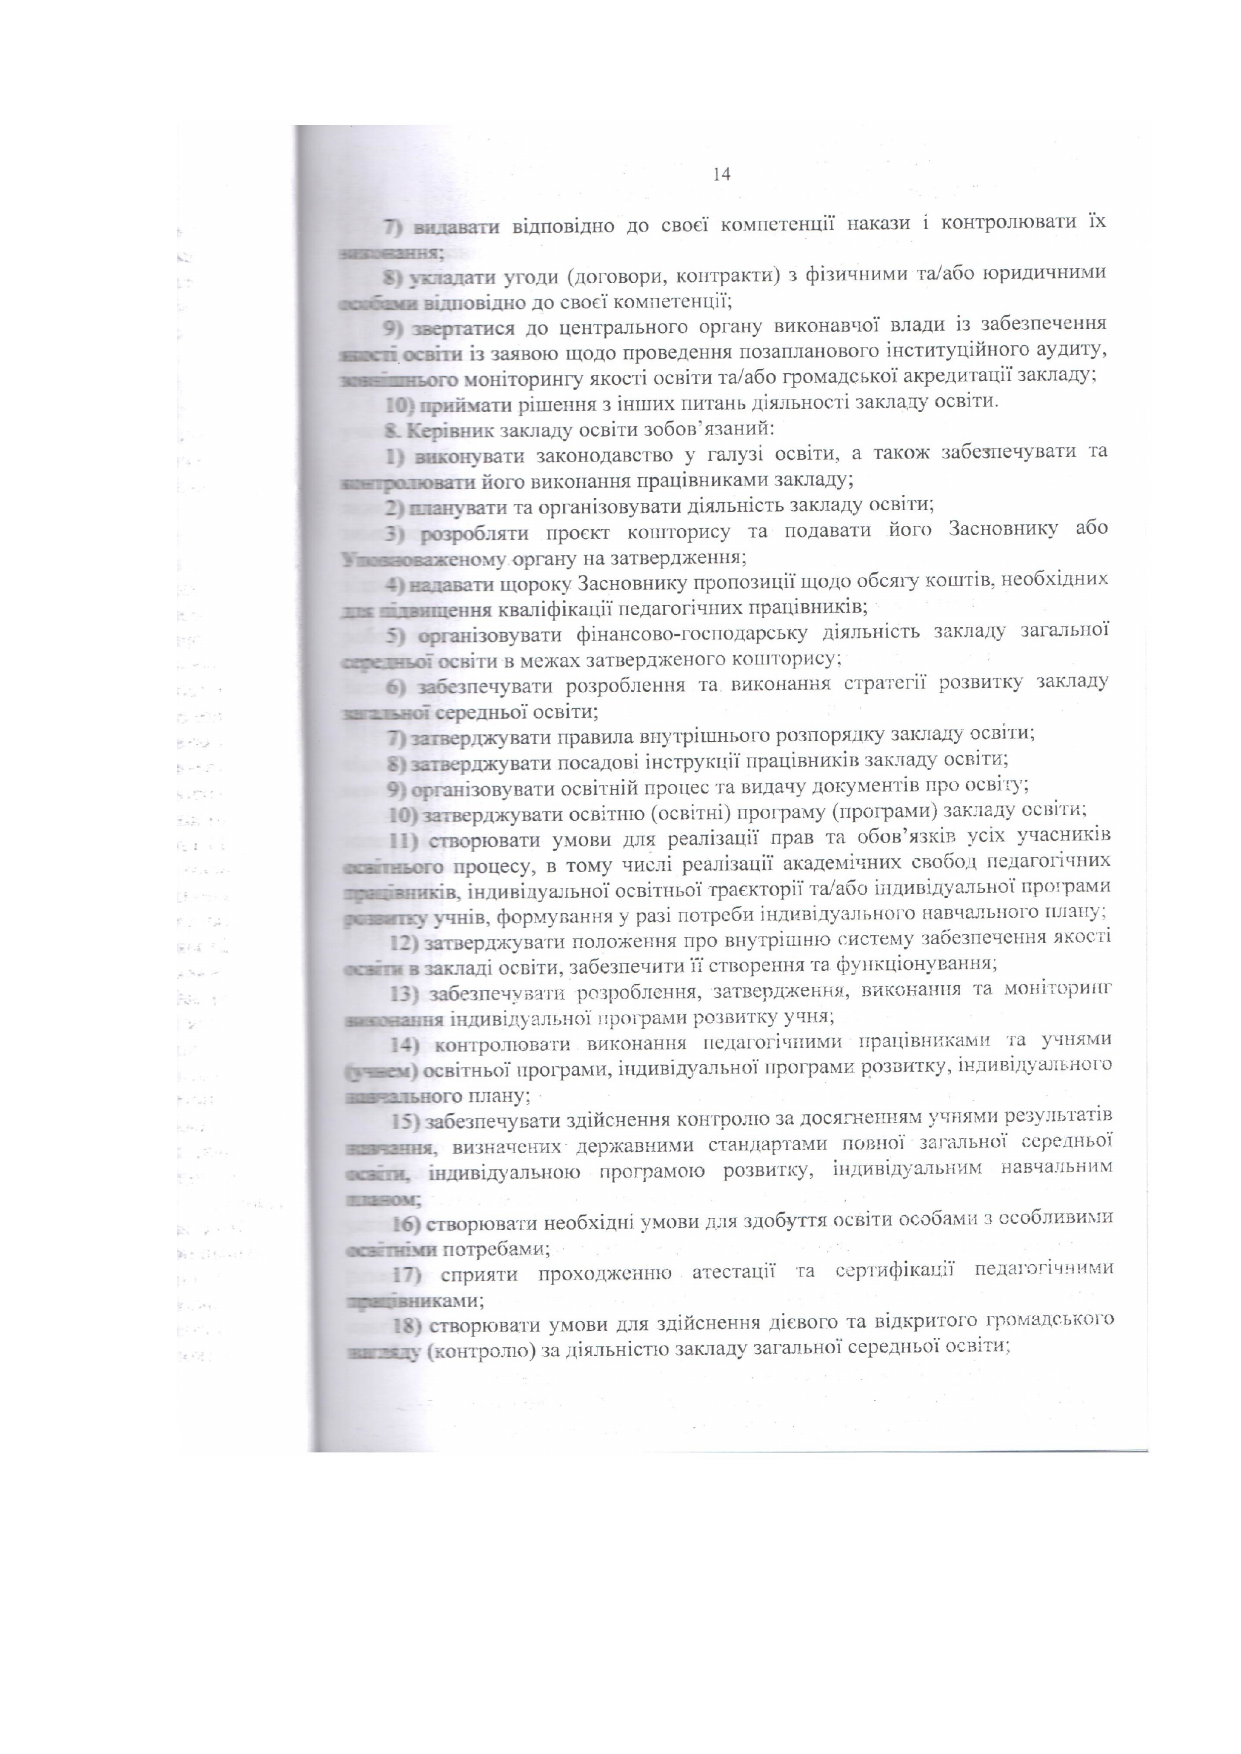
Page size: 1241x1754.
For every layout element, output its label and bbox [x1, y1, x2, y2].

picture [177, 118, 1152, 1459]
